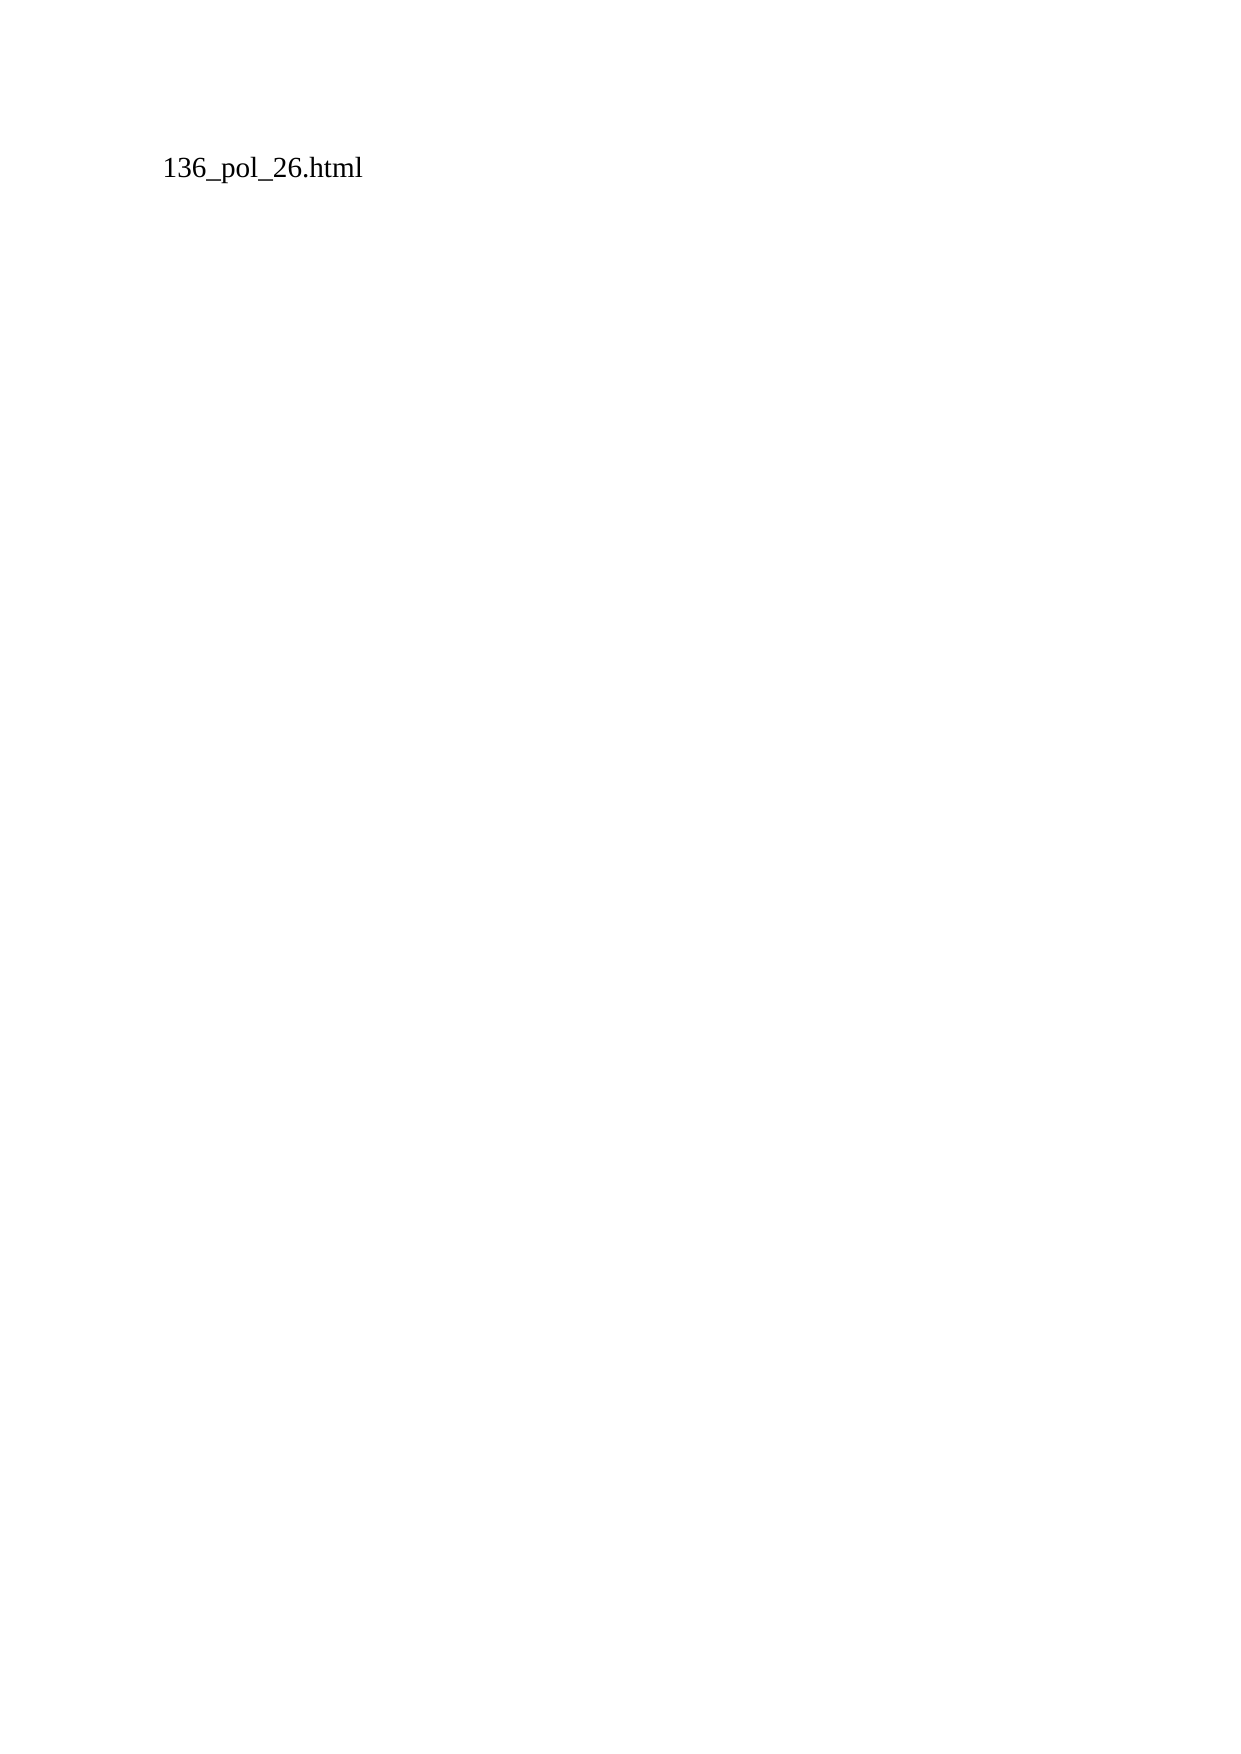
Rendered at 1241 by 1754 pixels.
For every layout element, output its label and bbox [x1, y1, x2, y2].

text [162, 150, 1090, 239]
